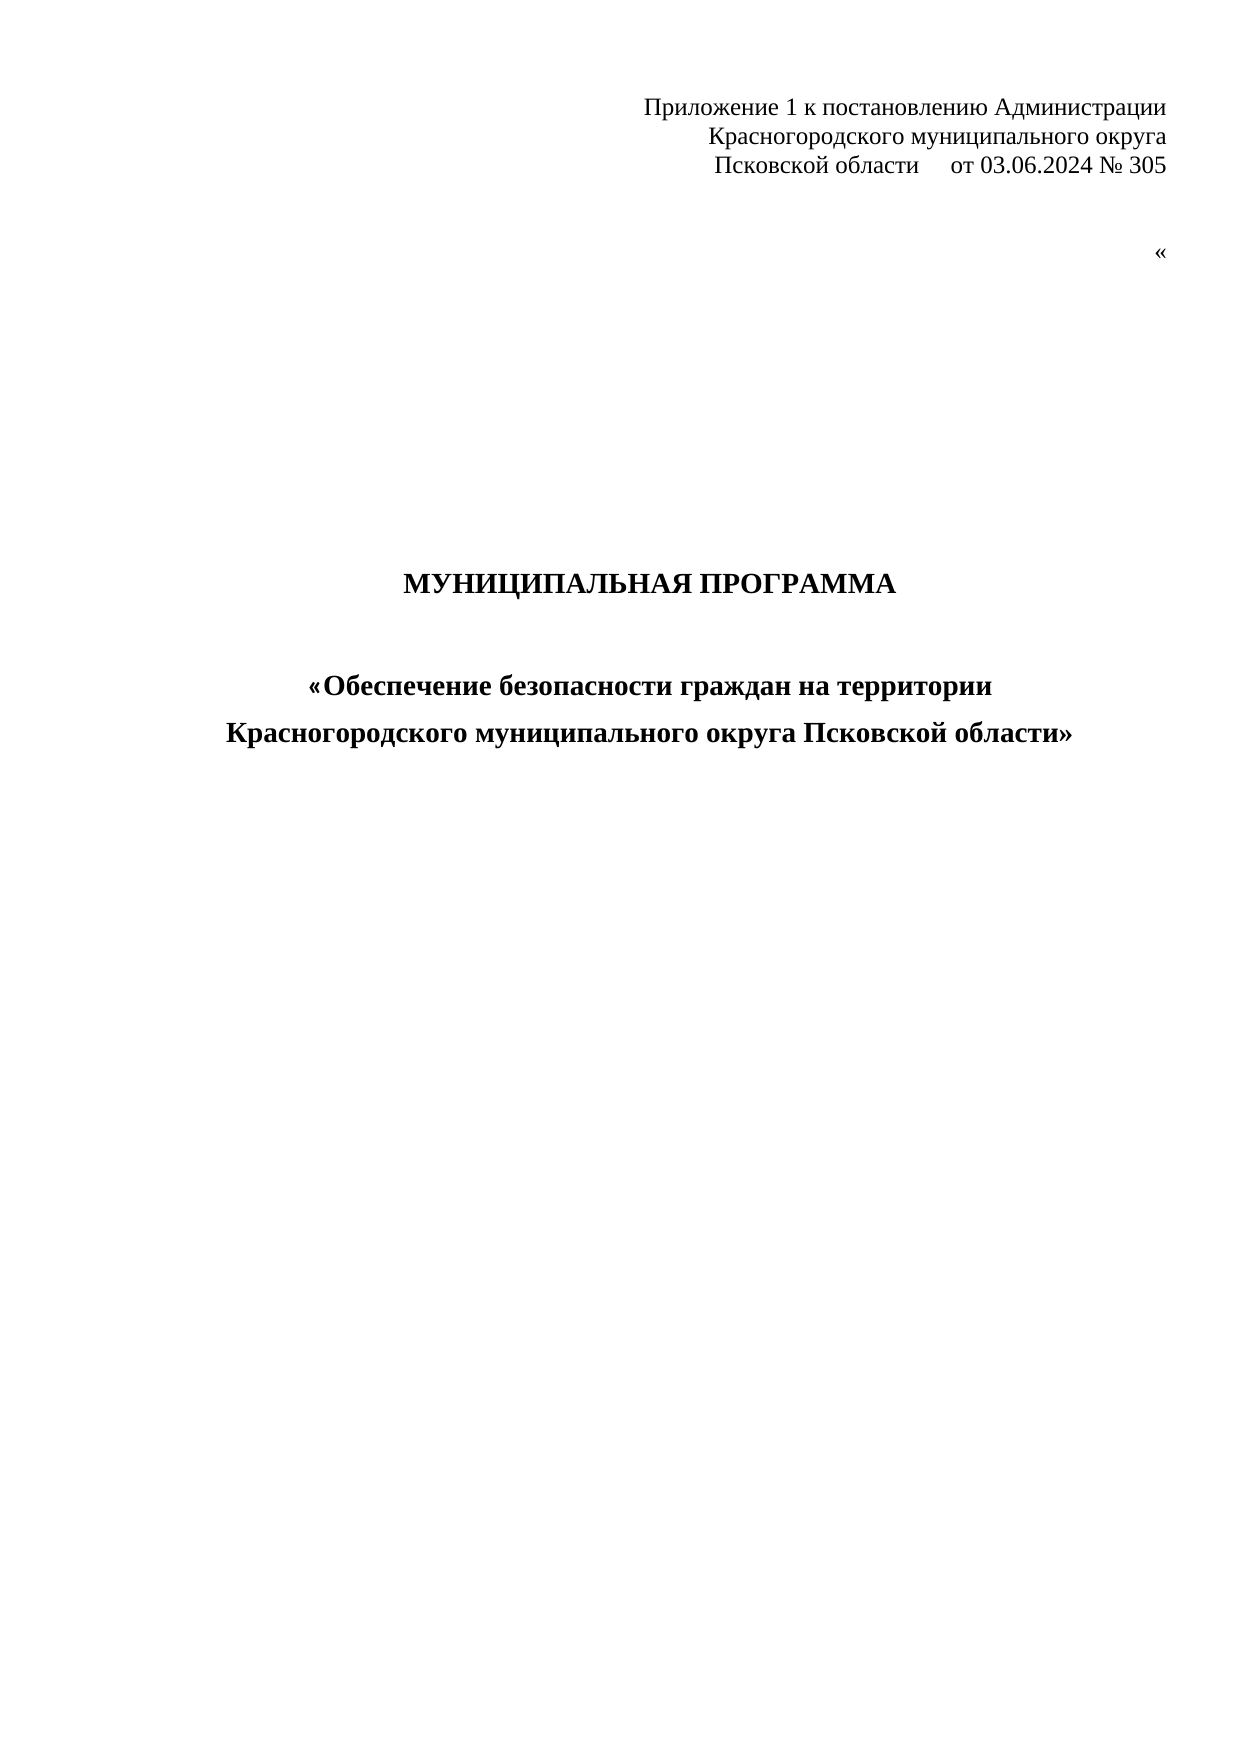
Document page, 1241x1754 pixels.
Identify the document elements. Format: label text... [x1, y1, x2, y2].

text Приложение 1 к постановлению Администрации [133, 92, 1167, 121]
text Красногородского муниципального округа Псковской области» [133, 715, 1167, 749]
text МУНИЦИПАЛЬНАЯ ПРОГРАММА [133, 567, 1167, 600]
text Псковской области от 03.06.2024 № 305 [133, 150, 1167, 178]
text «Обеспечение безопасности граждан на территории [133, 667, 1167, 703]
text Красногородского муниципального округа [133, 121, 1167, 150]
text « [133, 236, 1167, 265]
